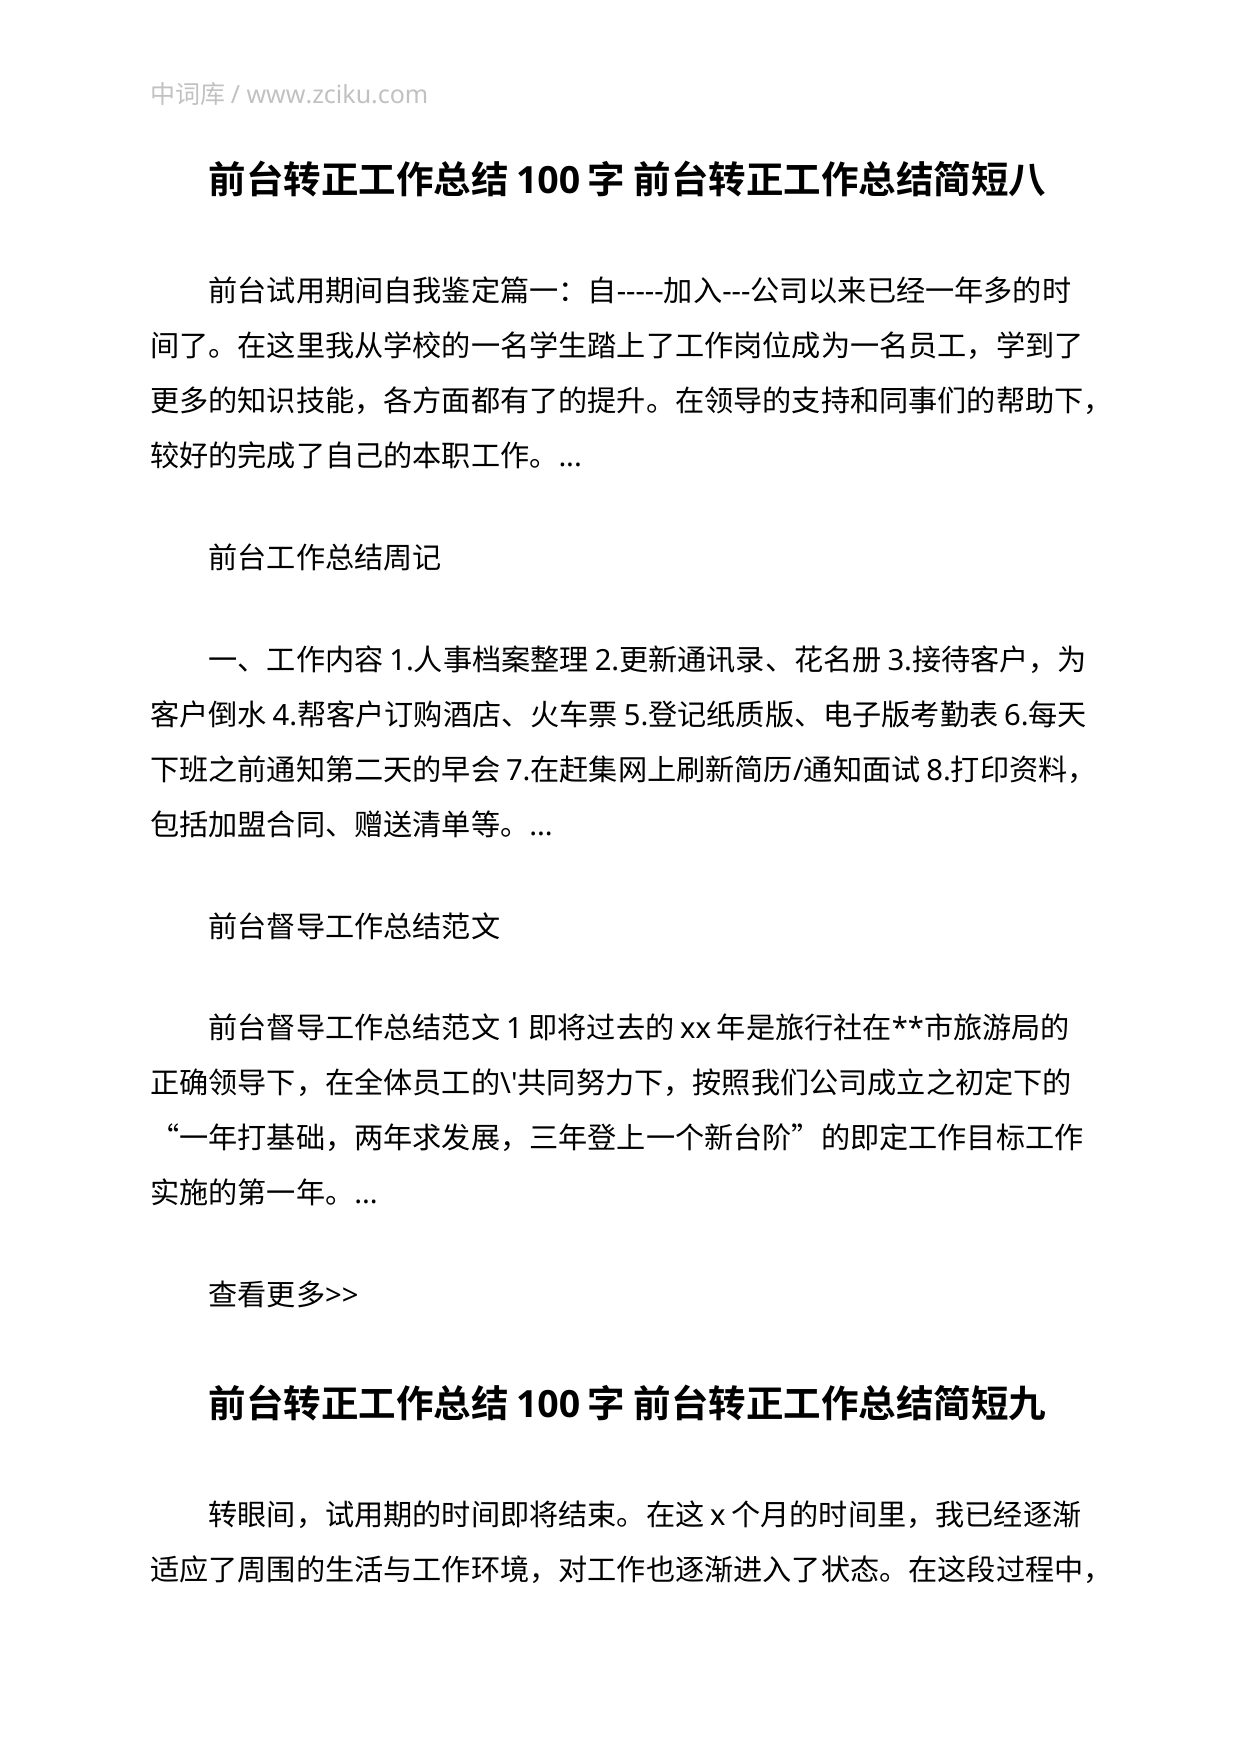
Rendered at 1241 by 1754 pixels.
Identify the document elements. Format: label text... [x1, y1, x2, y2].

text 前台督导工作总结范文 [150, 903, 1090, 945]
text 前台转正工作总结100字 前台转正工作总结简短九 [150, 1374, 1090, 1428]
text 前台试用期间自我鉴定篇一：自-----加入---公司以来已经一年多的时间了。在这里我从学校的一名学生踏上了工作岗位成为一名员工，学到了更多的知识技能，各方面都有了的提升。在领导的支持和同事们的帮助下，较好的完成了自己的本职工作。... [150, 268, 1090, 475]
text 前台转正工作总结100字 前台转正工作总结简短八 [150, 150, 1090, 204]
text 前台督导工作总结范文1即将过去的xx年是旅行社在**市旅游局的正确领导下，在全体员工的\'共同努力下，按照我们公司成立之初定下的“一年打基础，两年求发展，三年登上一个新台阶”的即定工作目标工作实施的第一年。... [150, 1005, 1090, 1212]
text 一、工作内容1.人事档案整理2.更新通讯录、花名册3.接待客户，为客户倒水4.帮客户订购酒店、火车票5.登记纸质版、电子版考勤表6.每天下班之前通知第二天的早会7.在赶集网上刷新简历/通知面试8.打印资料，包括加盟合同、赠送清单等。... [150, 636, 1090, 843]
text 前台工作总结周记 [150, 534, 1090, 577]
text 查看更多>> [150, 1272, 1090, 1314]
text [150, 1491, 1090, 1589]
